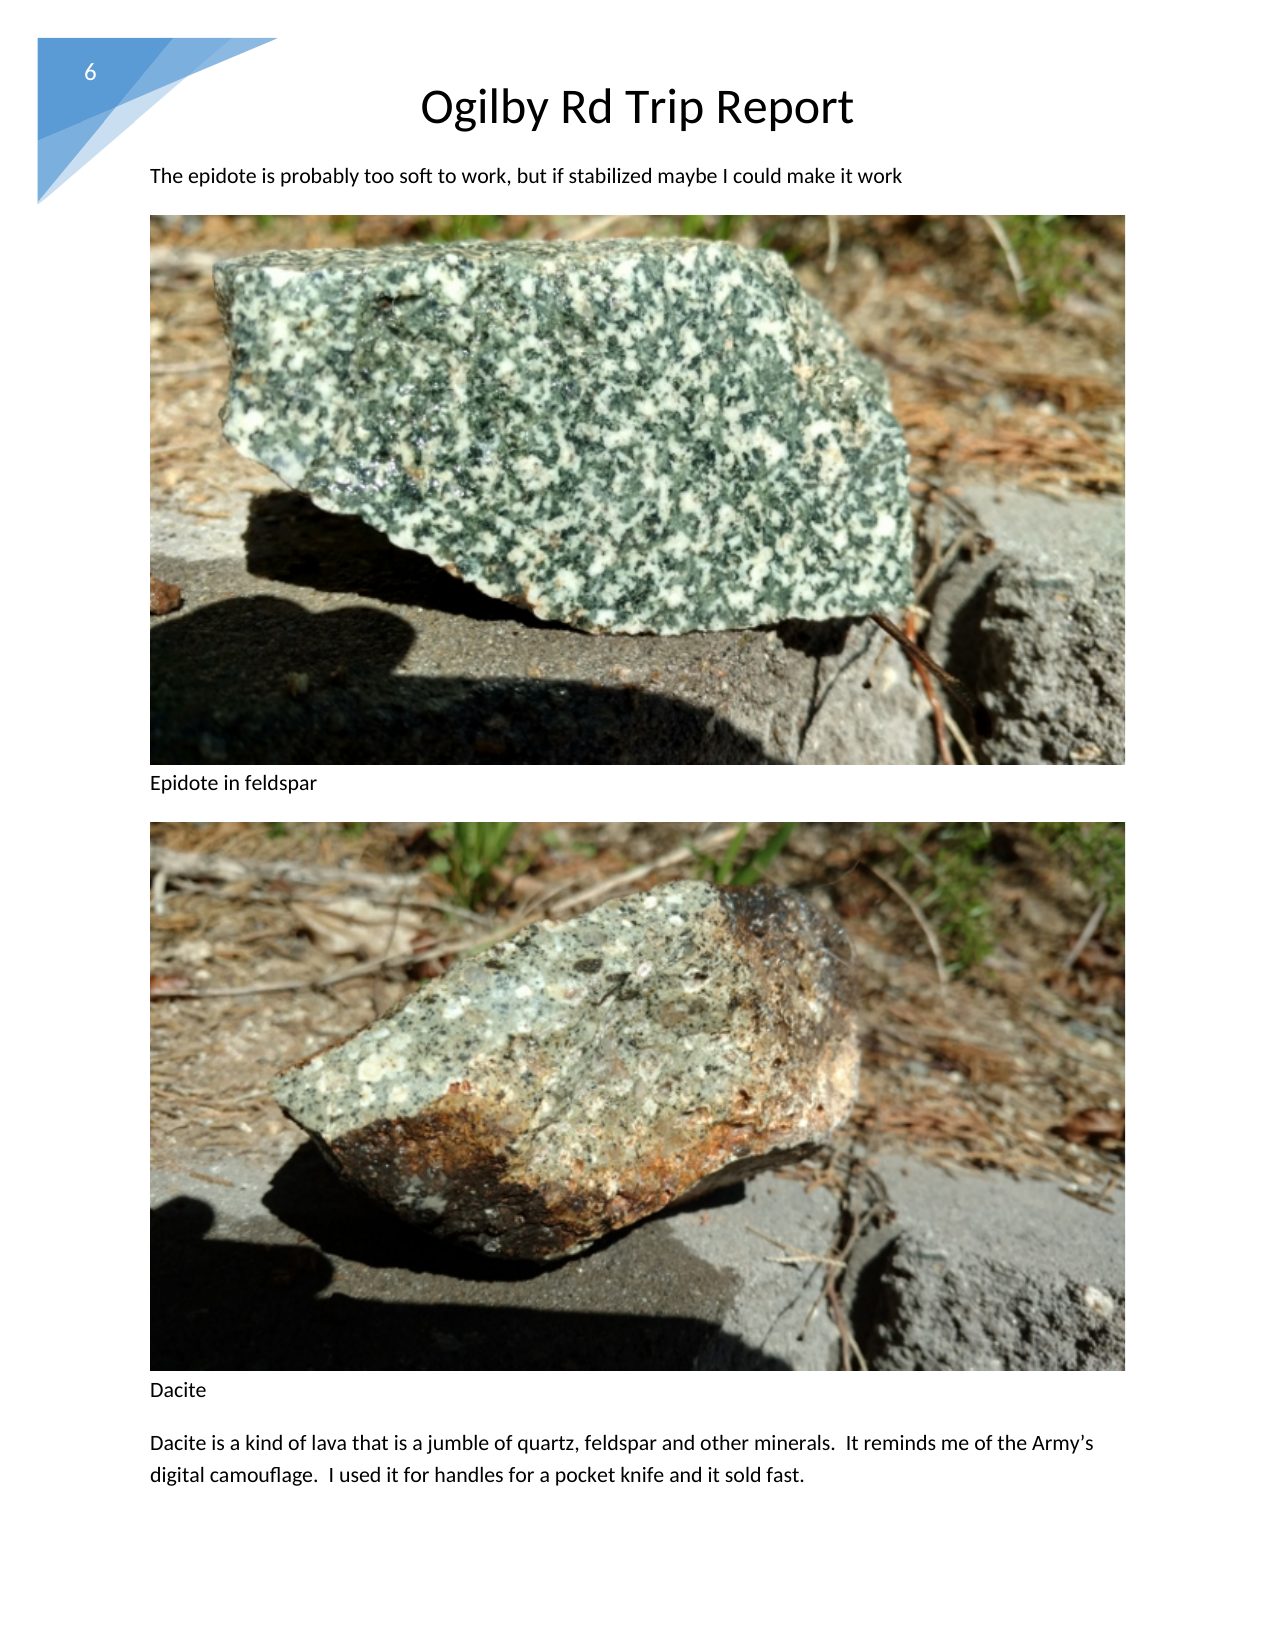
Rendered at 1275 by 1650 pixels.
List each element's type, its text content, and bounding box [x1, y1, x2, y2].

picture [150, 215, 1125, 765]
text Dacite [150, 1371, 1125, 1403]
text The epidote is probably too soft to work, but if stabilized maybe I could make it work [150, 163, 1125, 189]
picture [37, 37, 279, 206]
text Dacite is a kind of lava that is a jumble of quartz, feldspar and other minerals. It reminds me of the Army’s digital camouflage. I used it for handles for a pocket knife and it sold fast. [150, 1429, 1125, 1488]
text Epidote in feldspar [150, 765, 1125, 796]
picture [150, 822, 1125, 1371]
